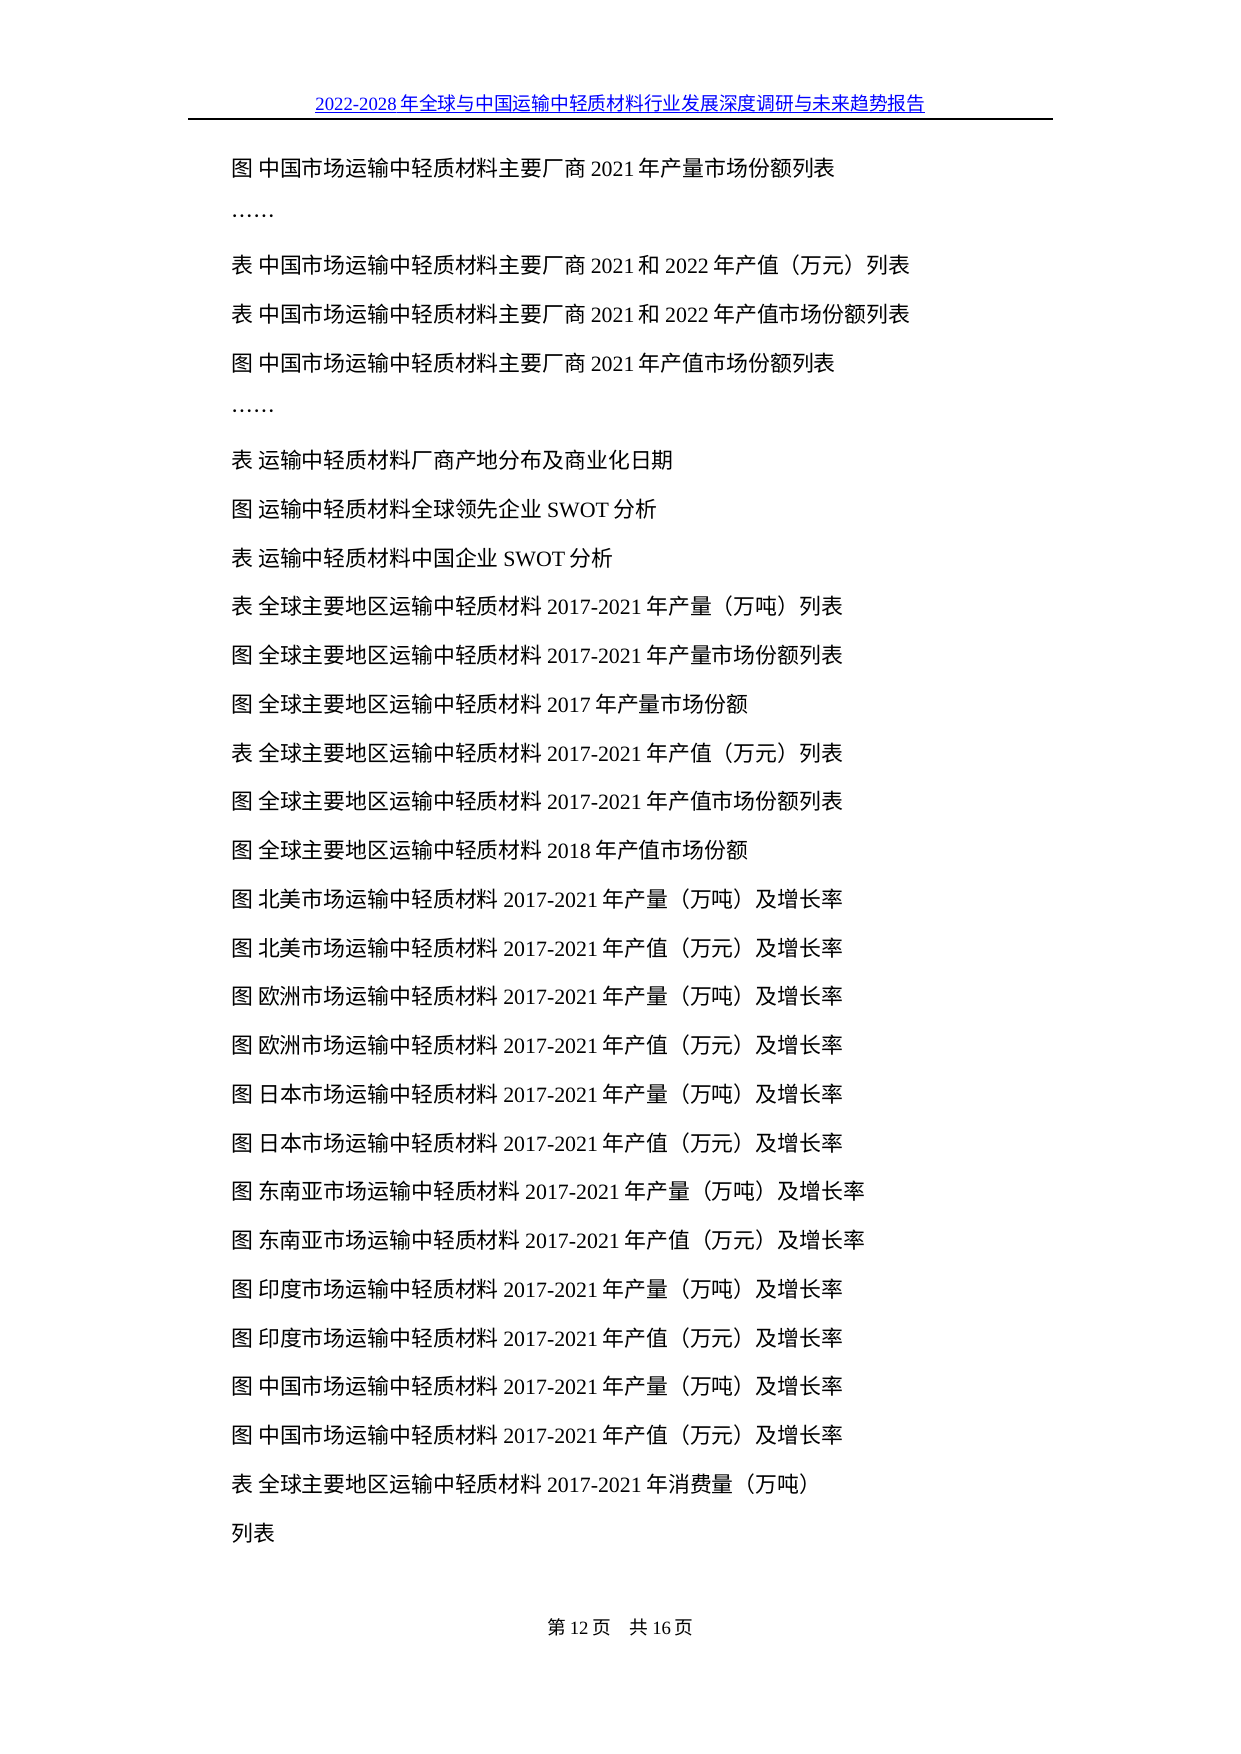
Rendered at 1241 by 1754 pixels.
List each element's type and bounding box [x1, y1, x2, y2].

text [187, 150, 1053, 1548]
